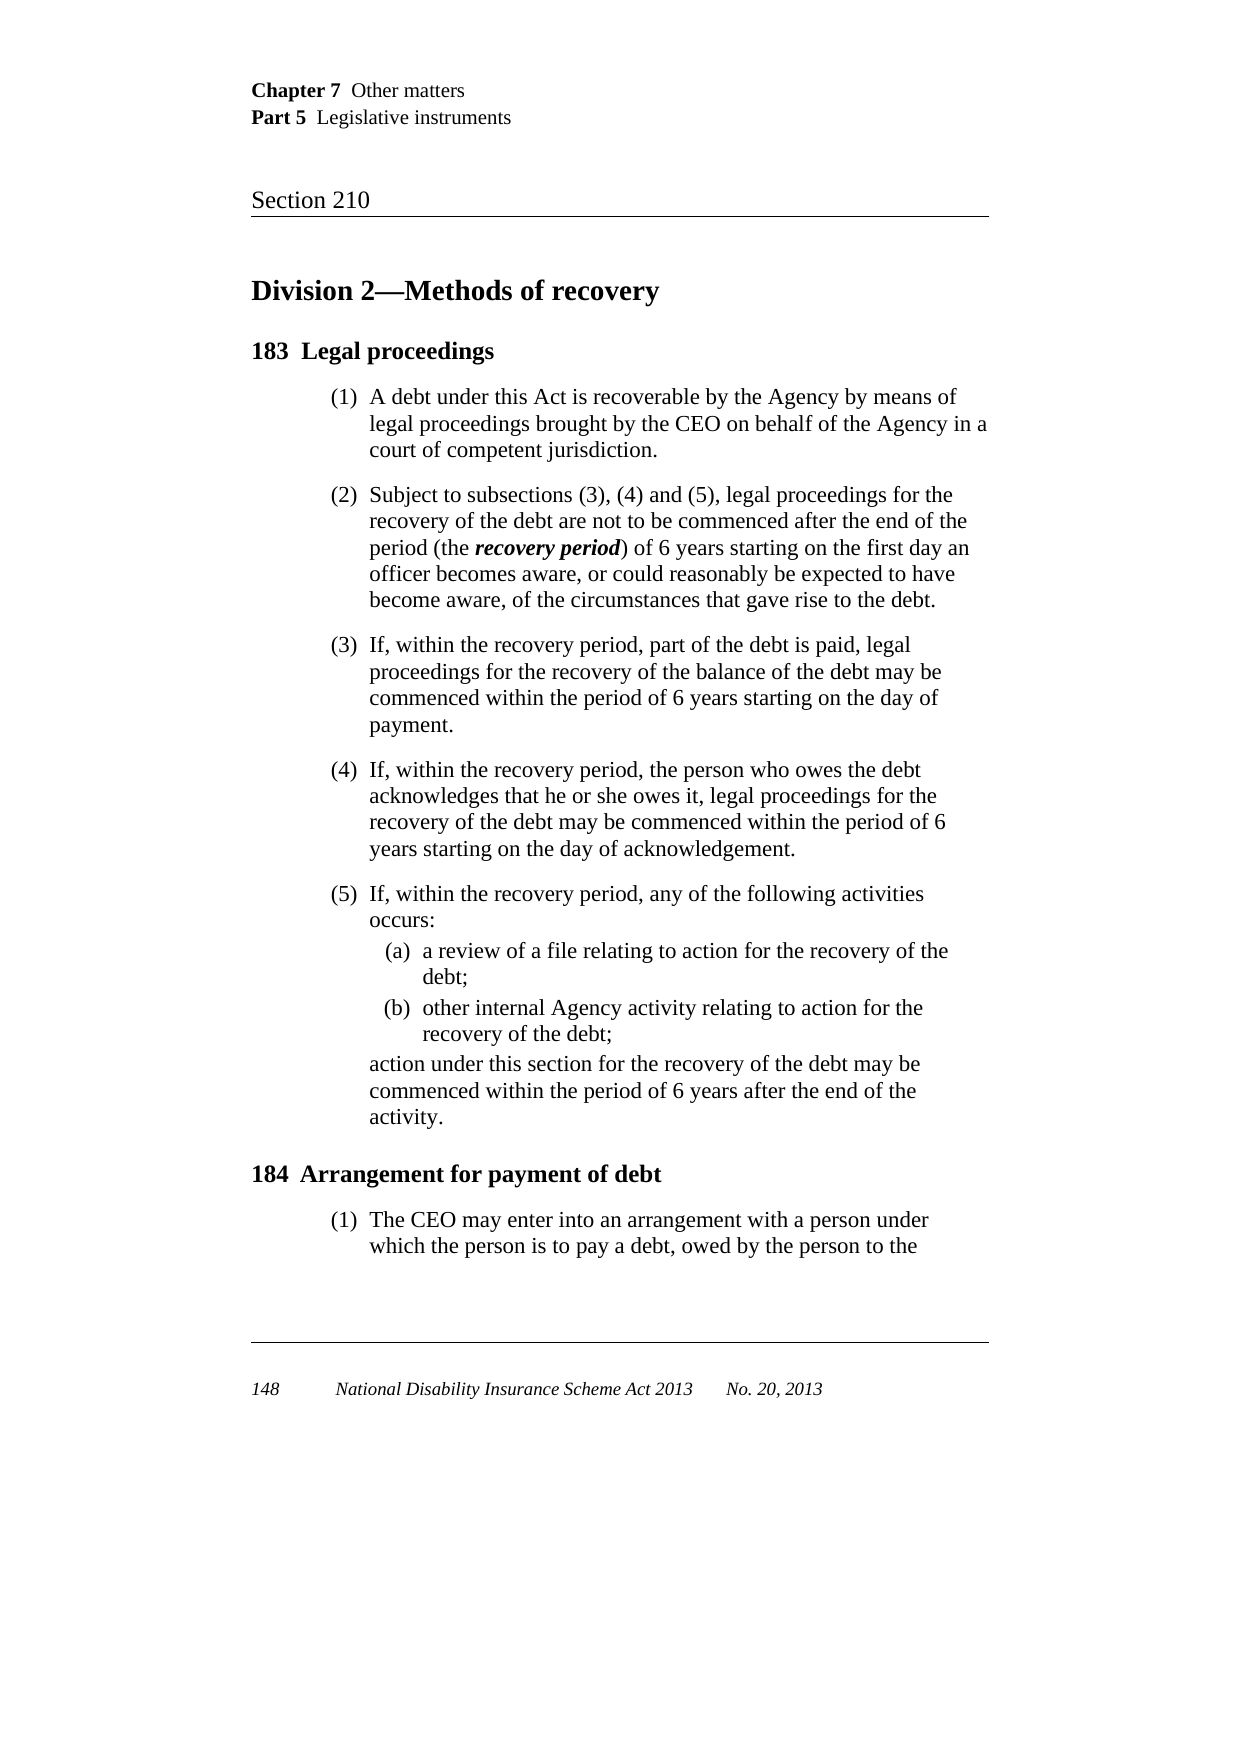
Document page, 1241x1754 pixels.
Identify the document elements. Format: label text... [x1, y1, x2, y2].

text 184 Arrangement for payment of debt [251, 1159, 989, 1187]
text (4) If, within the recovery period, the person who owes the debt acknowledges that he or she owes it, legal proceedings for the recovery of the debt may be commenced within the period of 6 years starting on the day of acknowledgement. [251, 756, 989, 861]
text (a) a review of a file relating to action for the recovery of the debt; [251, 937, 989, 989]
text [251, 1206, 989, 1259]
text (5) If, within the recovery period, any of the following activities occurs: [251, 880, 989, 933]
text Division 2—Methods of recovery [251, 273, 989, 307]
text (2) Subject to subsections (3), (4) and (5), legal proceedings for the recovery of the debt are not to be commenced after the end of the period (the recovery period) of 6 years starting on the first day an officer becomes aware, or could reasonably be expected to have become aware, of the circumstances that gave rise to the debt. [251, 481, 989, 613]
text 183 Legal proceedings [251, 336, 989, 364]
text action under this section for the recovery of the debt may be commenced within the period of 6 years after the end of the activity. [369, 1051, 989, 1129]
text (3) If, within the recovery period, part of the debt is paid, legal proceedings for the recovery of the balance of the debt may be commenced within the period of 6 years starting on the day of payment. [251, 632, 989, 737]
text (b) other internal Agency activity relating to action for the recovery of the debt; [251, 994, 989, 1046]
text (1) A debt under this Act is recoverable by the Agency by means of legal proceedings brought by the CEO on behalf of the Agency in a court of competent jurisdiction. [251, 383, 989, 462]
